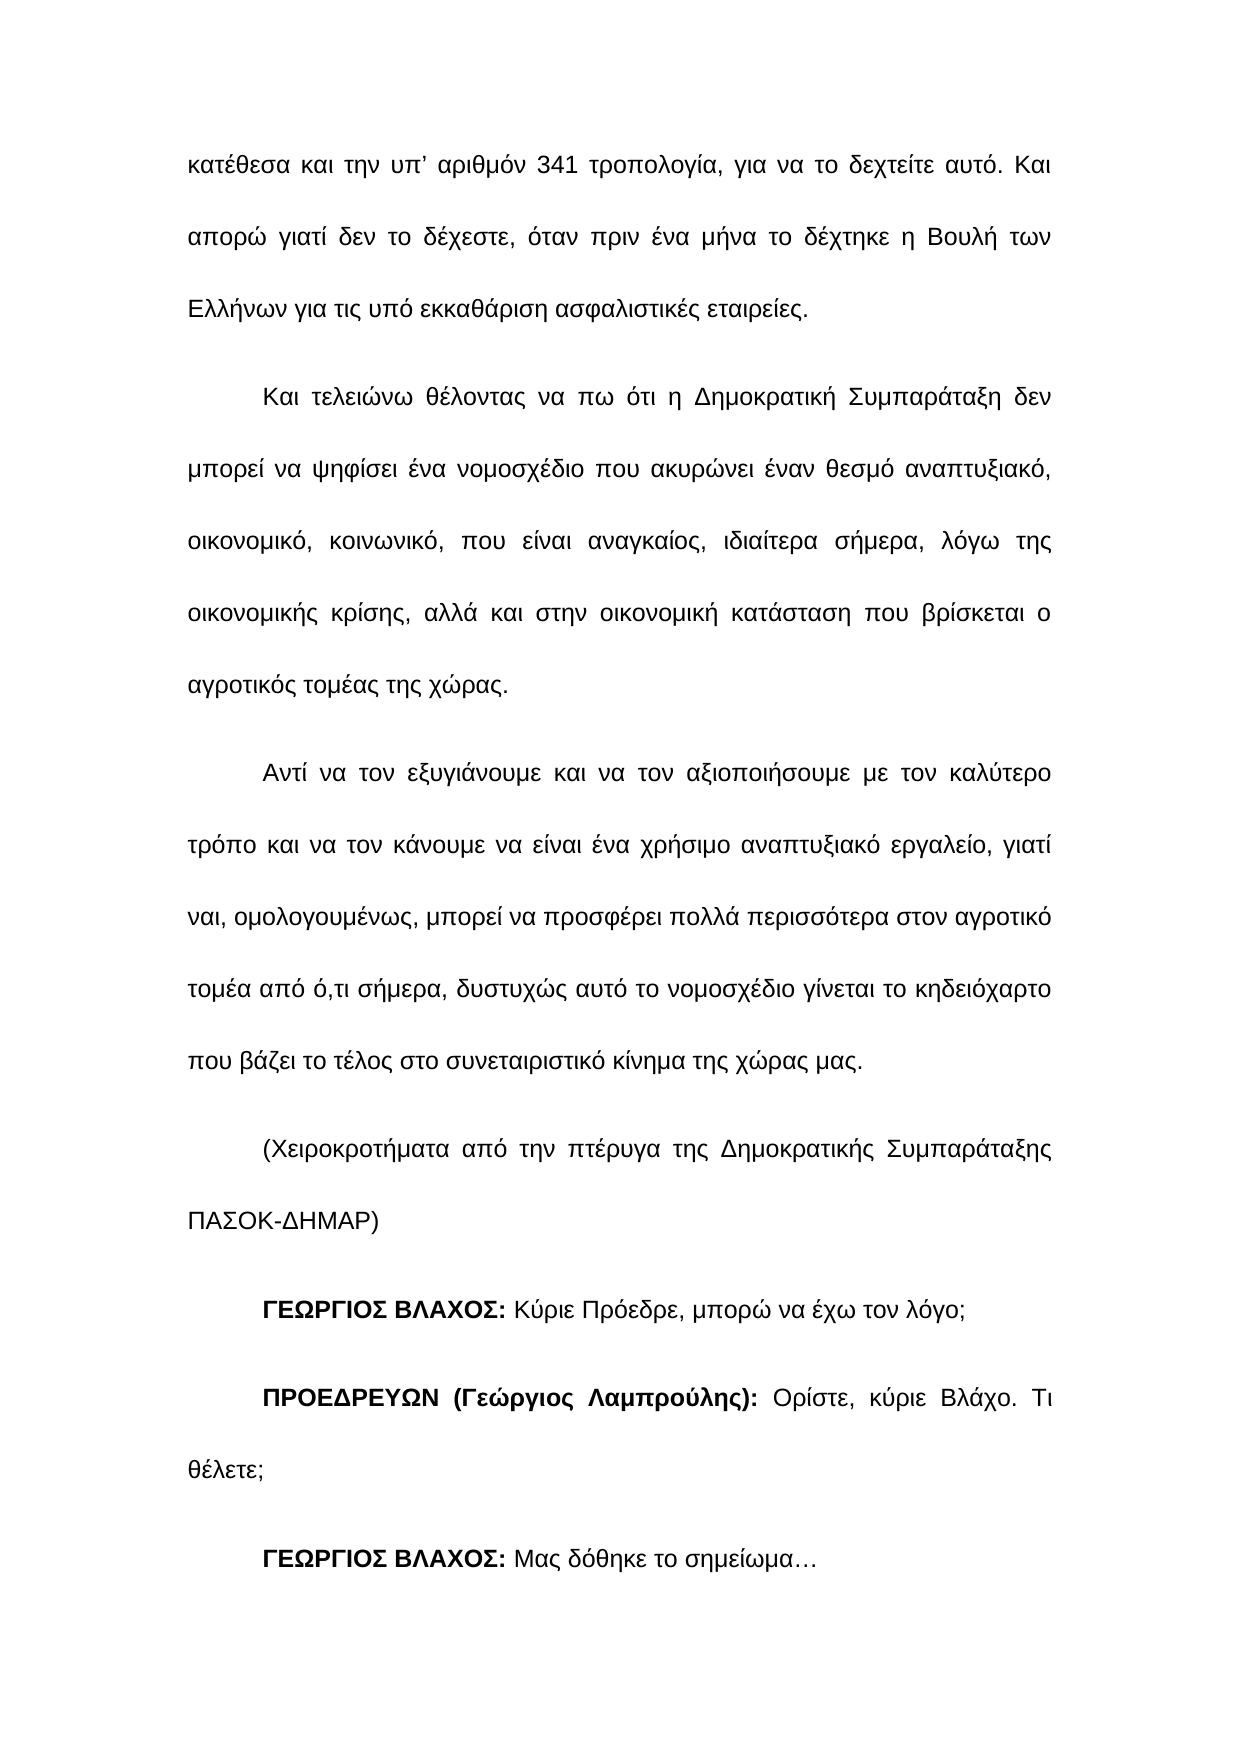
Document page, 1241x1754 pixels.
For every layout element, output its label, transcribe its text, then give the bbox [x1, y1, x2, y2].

text ΠΡΟΕΔΡΕΥΩΝ (Γεώργιος Λαμπρούλης): Ορίστε, κύριε Βλάχο. Τι θέλετε; [187, 1383, 1053, 1484]
text Και τελειώνω θέλοντας να πω ότι η Δημοκρατική Συμπαράταξη δεν μπορεί να ψηφίσει ένα νομοσχέδιο που ακυρώνει έναν θεσμό αναπτυξιακό, οικονομικό, κοινωνικό, που είναι αναγκαίος, ιδιαίτερα σήμερα, λόγω της οικονομικής κρίσης, αλλά και στην οικονομική κατάσταση που βρίσκεται ο αγροτικός τομέας της χώρας. [187, 382, 1053, 698]
text ΓΕΩΡΓΙΟΣ ΒΛΑΧΟΣ: Μας δόθηκε το σημείωμα… [187, 1544, 1053, 1572]
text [187, 150, 1053, 322]
text Αντί να τον εξυγιάνουμε και να τον αξιοποιήσουμε με τον καλύτερο τρόπο και να τον κάνουμε να είναι ένα χρήσιμο αναπτυξιακό εργαλείο, γιατί ναι, ομολογουμένως, μπορεί να προσφέρει πολλά περισσότερα στον αγροτικό τομέα από ό,τι σήμερα, δυστυχώς αυτό το νομοσχέδιο γίνεται το κηδειόχαρτο που βάζει το τέλος στο συνεταιριστικό κίνημα της χώρας μας. [187, 758, 1053, 1074]
text (Χειροκροτήματα από την πτέρυγα της Δημοκρατικής Συμπαράταξης ΠΑΣΟΚ-ΔΗΜΑΡ) [187, 1134, 1053, 1235]
text ΓΕΩΡΓΙΟΣ ΒΛΑΧΟΣ: Κύριε Πρόεδρε, μπορώ να έχω τον λόγο; [187, 1295, 1053, 1323]
